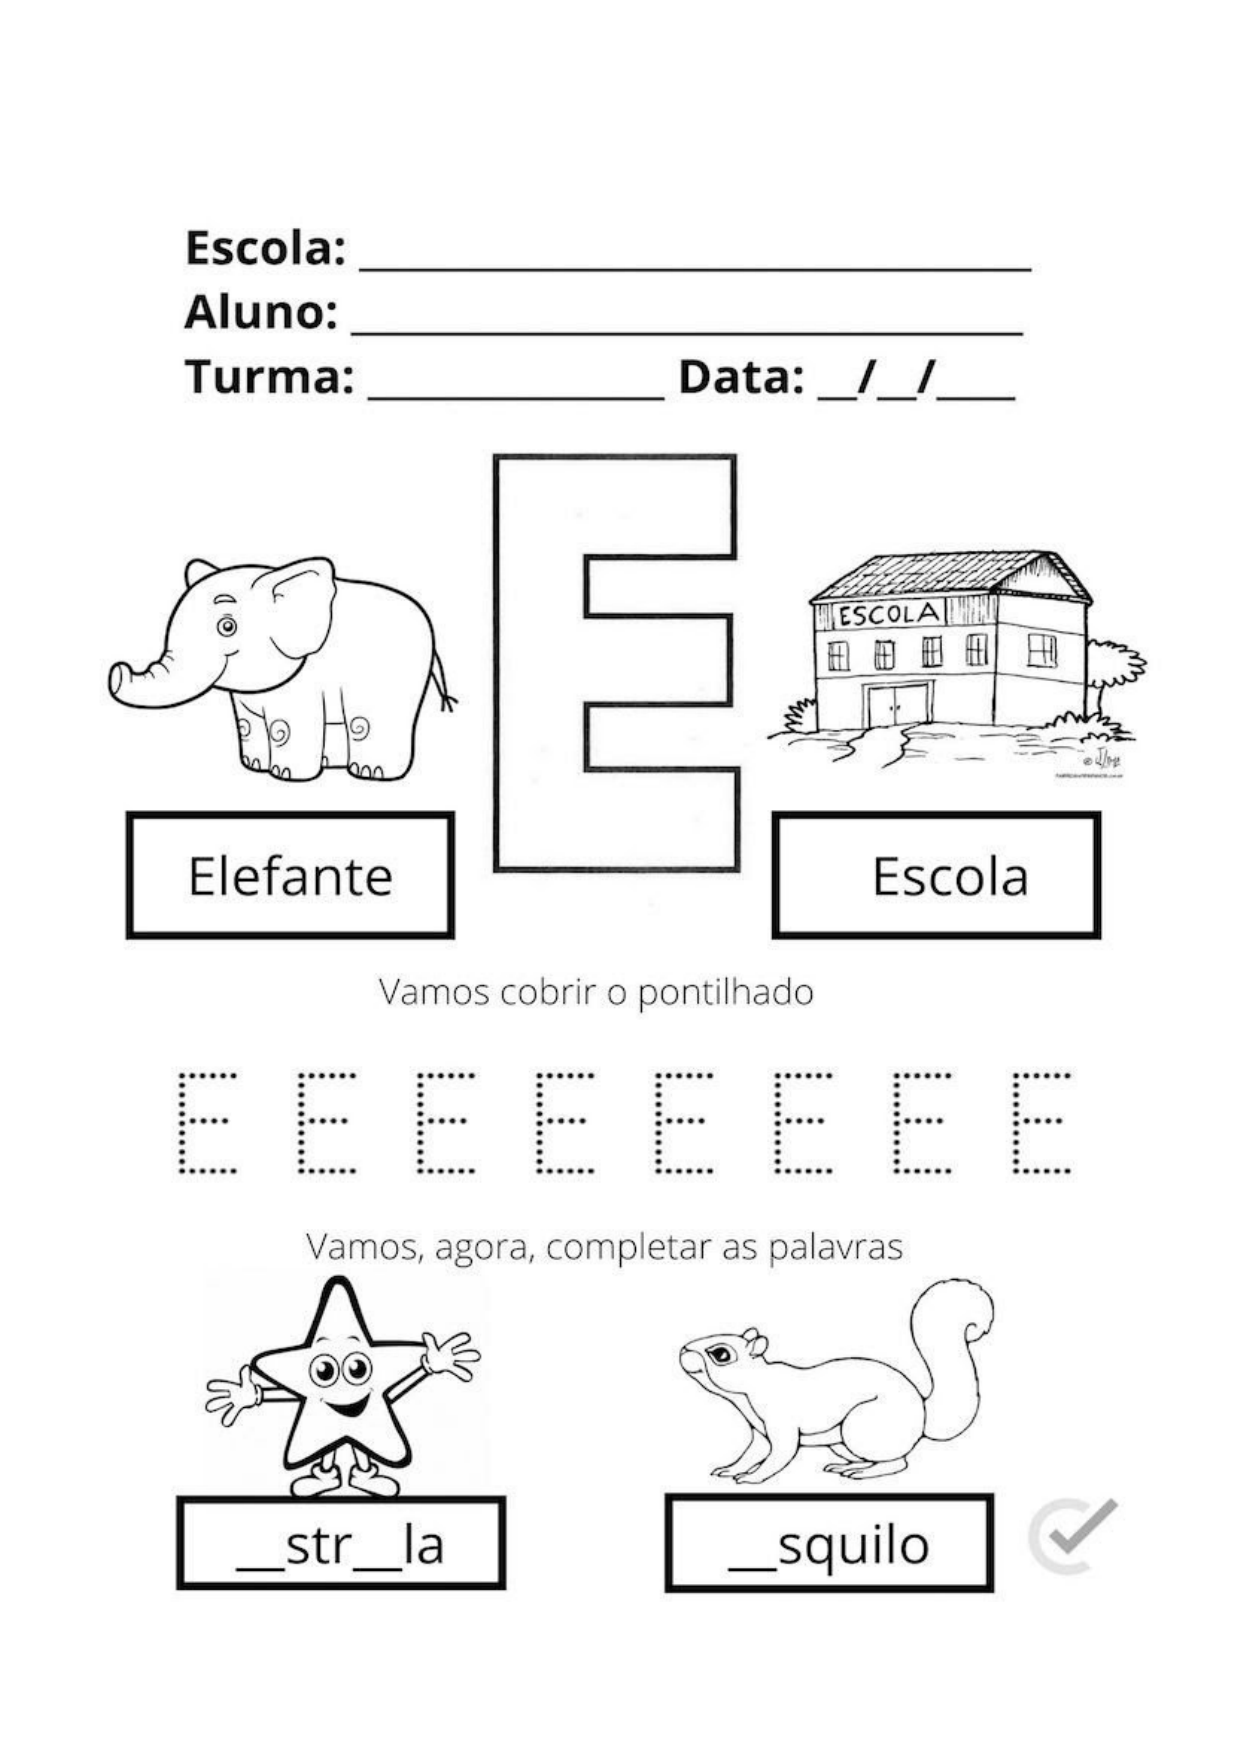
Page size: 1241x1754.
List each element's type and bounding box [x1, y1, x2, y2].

picture [88, 147, 1176, 1607]
